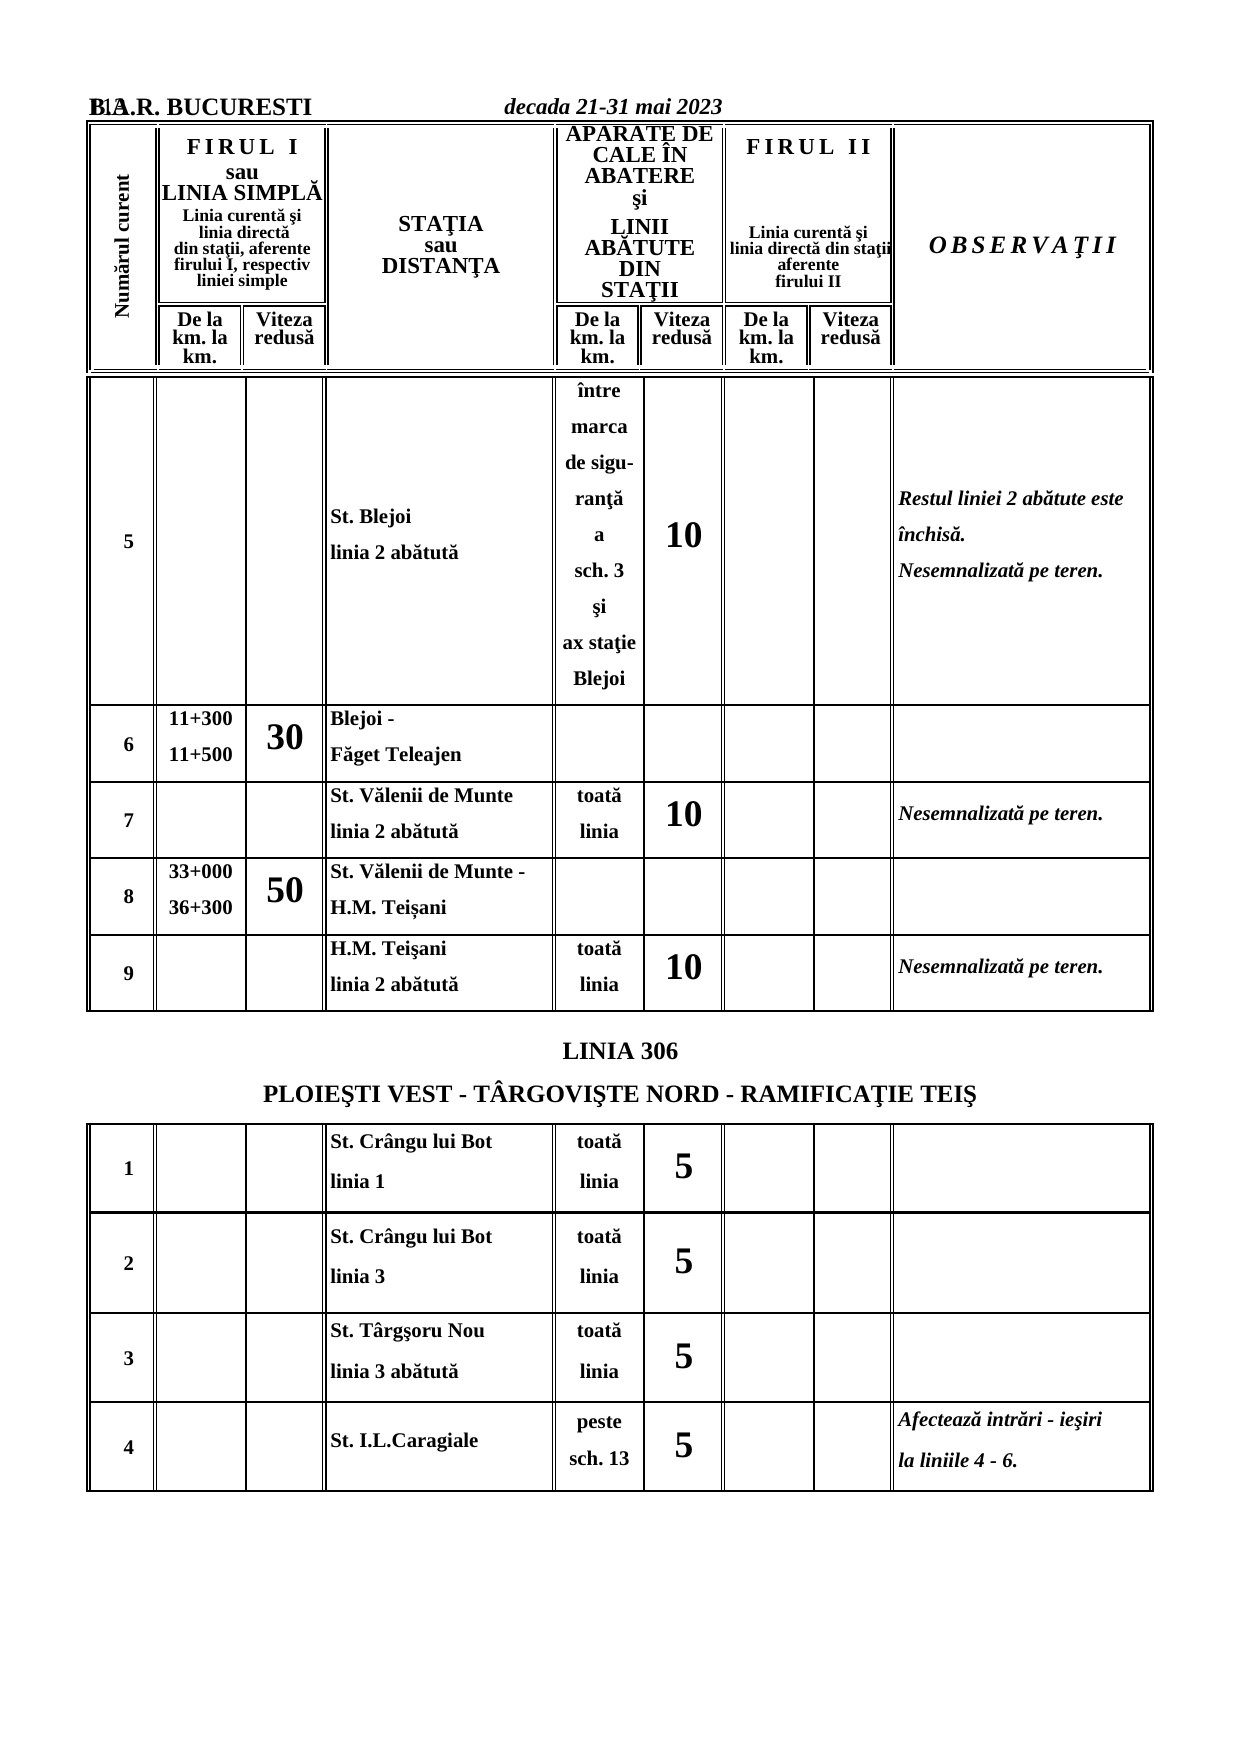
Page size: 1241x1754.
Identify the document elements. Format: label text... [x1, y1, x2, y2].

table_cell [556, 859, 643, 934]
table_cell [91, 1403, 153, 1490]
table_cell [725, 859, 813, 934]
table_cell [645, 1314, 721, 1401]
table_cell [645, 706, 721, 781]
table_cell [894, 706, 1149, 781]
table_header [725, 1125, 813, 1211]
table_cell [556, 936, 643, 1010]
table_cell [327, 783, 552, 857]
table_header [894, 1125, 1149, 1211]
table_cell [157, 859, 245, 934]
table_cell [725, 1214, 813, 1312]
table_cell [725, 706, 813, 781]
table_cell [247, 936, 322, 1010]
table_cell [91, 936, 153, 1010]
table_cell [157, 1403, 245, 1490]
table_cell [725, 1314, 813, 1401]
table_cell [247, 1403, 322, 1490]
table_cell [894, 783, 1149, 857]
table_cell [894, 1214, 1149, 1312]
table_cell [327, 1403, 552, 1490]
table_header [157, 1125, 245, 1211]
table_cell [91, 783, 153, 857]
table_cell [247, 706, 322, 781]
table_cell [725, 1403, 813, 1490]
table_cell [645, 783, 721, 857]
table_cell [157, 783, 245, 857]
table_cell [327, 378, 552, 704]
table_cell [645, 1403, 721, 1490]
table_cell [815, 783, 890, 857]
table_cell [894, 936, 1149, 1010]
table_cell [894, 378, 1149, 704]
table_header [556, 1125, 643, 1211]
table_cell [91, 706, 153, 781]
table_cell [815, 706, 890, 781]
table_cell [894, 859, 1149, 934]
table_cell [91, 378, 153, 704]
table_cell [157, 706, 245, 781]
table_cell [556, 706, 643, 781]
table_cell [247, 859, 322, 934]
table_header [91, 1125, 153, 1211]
subtitle PLOIEŞTI VEST - TÂRGOVIŞTE NORD - RAMIFICAŢIE TEIŞ [89, 1079, 1152, 1108]
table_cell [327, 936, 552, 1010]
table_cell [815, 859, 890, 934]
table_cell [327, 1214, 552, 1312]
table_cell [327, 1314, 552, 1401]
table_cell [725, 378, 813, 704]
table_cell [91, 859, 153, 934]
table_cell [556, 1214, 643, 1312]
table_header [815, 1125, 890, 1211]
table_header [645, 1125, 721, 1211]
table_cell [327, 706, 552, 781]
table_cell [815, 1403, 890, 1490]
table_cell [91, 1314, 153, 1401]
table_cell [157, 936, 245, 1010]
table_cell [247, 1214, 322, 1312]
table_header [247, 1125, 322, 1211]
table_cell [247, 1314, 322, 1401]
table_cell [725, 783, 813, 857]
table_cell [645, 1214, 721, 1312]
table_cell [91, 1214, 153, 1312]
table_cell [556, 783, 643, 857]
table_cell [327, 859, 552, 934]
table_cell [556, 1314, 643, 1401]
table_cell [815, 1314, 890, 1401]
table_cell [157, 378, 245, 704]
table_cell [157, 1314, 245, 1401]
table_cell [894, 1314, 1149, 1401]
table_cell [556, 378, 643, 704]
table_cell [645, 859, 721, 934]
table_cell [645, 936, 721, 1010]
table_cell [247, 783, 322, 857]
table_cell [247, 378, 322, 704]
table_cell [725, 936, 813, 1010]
subtitle LINIA 306 [89, 1036, 1152, 1065]
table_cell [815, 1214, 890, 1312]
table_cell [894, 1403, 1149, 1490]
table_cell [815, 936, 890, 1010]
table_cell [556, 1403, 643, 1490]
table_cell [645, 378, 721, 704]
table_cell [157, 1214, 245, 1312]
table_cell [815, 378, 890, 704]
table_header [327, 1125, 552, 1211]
